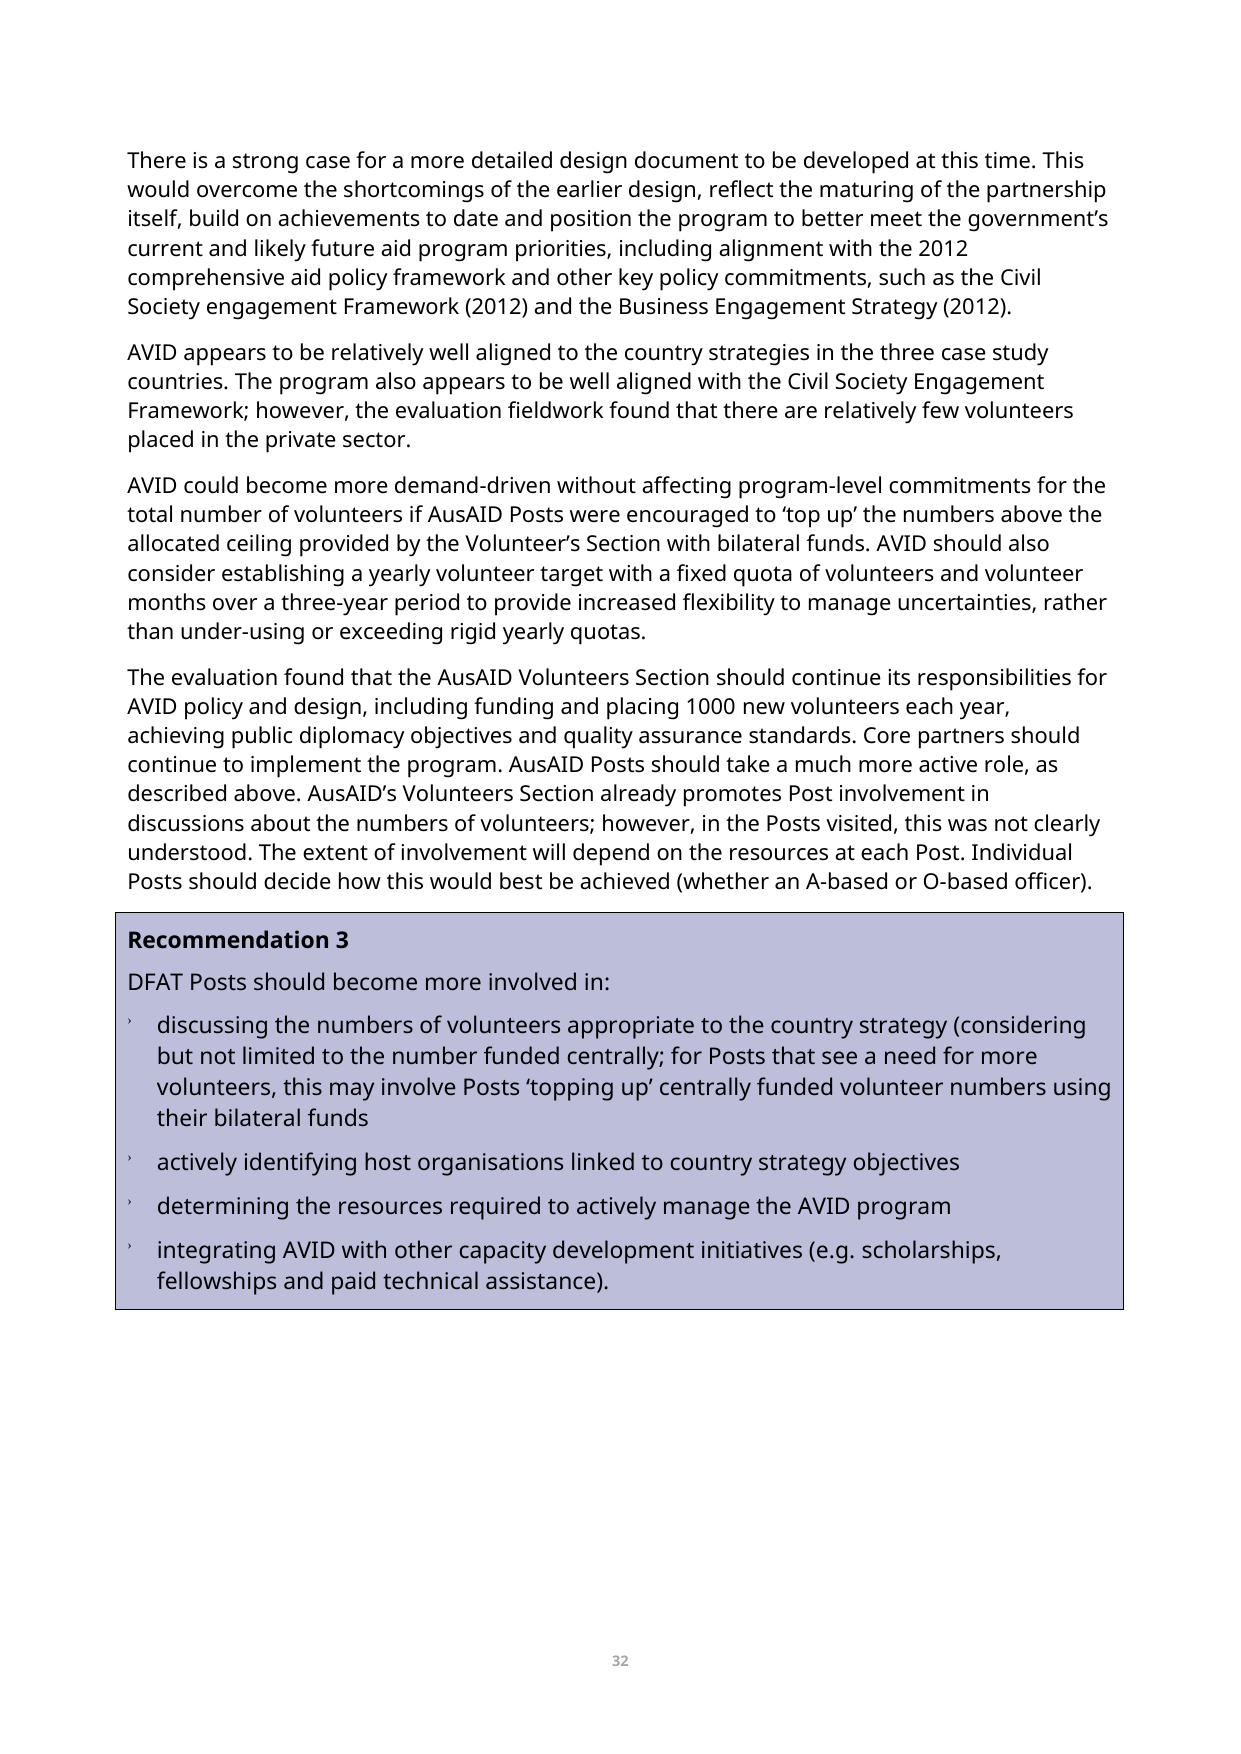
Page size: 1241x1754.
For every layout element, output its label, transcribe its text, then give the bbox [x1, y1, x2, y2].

text The evaluation found that the AusAID Volunteers Section should continue its responsibilities for AVID policy and design, including funding and placing 1000 new volunteers each year, achieving public diplomacy objectives and quality assurance standards. Core partners should continue to implement the program. AusAID Posts should take a much more active role, as described above. AusAID’s Volunteers Section already promotes Post involvement in discussions about the numbers of volunteers; however, in the Posts visited, this was not clearly understood. The extent of involvement will depend on the resources at each Post. Individual Posts should decide how this would best be achieved (whether an A-based or O-based officer). [127, 662, 1113, 895]
text AVID appears to be relatively well aligned to the country strategies in the three case study countries. The program also appears to be well aligned with the Civil Society Engagement Framework; however, the evaluation fieldwork found that there are relatively few volunteers placed in the private sector. [127, 337, 1113, 453]
table_header Recommendation 3 DFAT Posts should become more involved in: discussing the numbers of volunteers appropriate to the country strategy (considering but not limited to the number funded centrally; for Posts that see a need for more volunteers, this may involve Posts ‘topping up’ centrally funded volunteer numbers using their bilateral funds actively identifying host organisations linked to country strategy objectives determining the resources required to actively manage the AVID program integrating AVID with other capacity development initiatives (e.g. scholarships, fellowships and paid technical assistance). [116, 913, 1123, 1309]
text There is a strong case for a more detailed design document to be developed at this time. This would overcome the shortcomings of the earlier design, reflect the maturing of the partnership itself, build on achievements to date and position the program to better meet the government’s current and likely future aid program priorities, including alignment with the 2012 comprehensive aid policy framework and other key policy commitments, such as the Civil Society engagement Framework (2012) and the Business Engagement Strategy (2012). [127, 145, 1113, 320]
text AVID could become more demand-driven without affecting program-level commitments for the total number of volunteers if AusAID Posts were encouraged to ‘top up’ the numbers above the allocated ceiling provided by the Volunteer’s Section with bilateral funds. AVID should also consider establishing a yearly volunteer target with a fixed quota of volunteers and volunteer months over a three-year period to provide increased flexibility to manage uncertainties, rather than under-using or exceeding rigid yearly quotas. [127, 470, 1113, 645]
